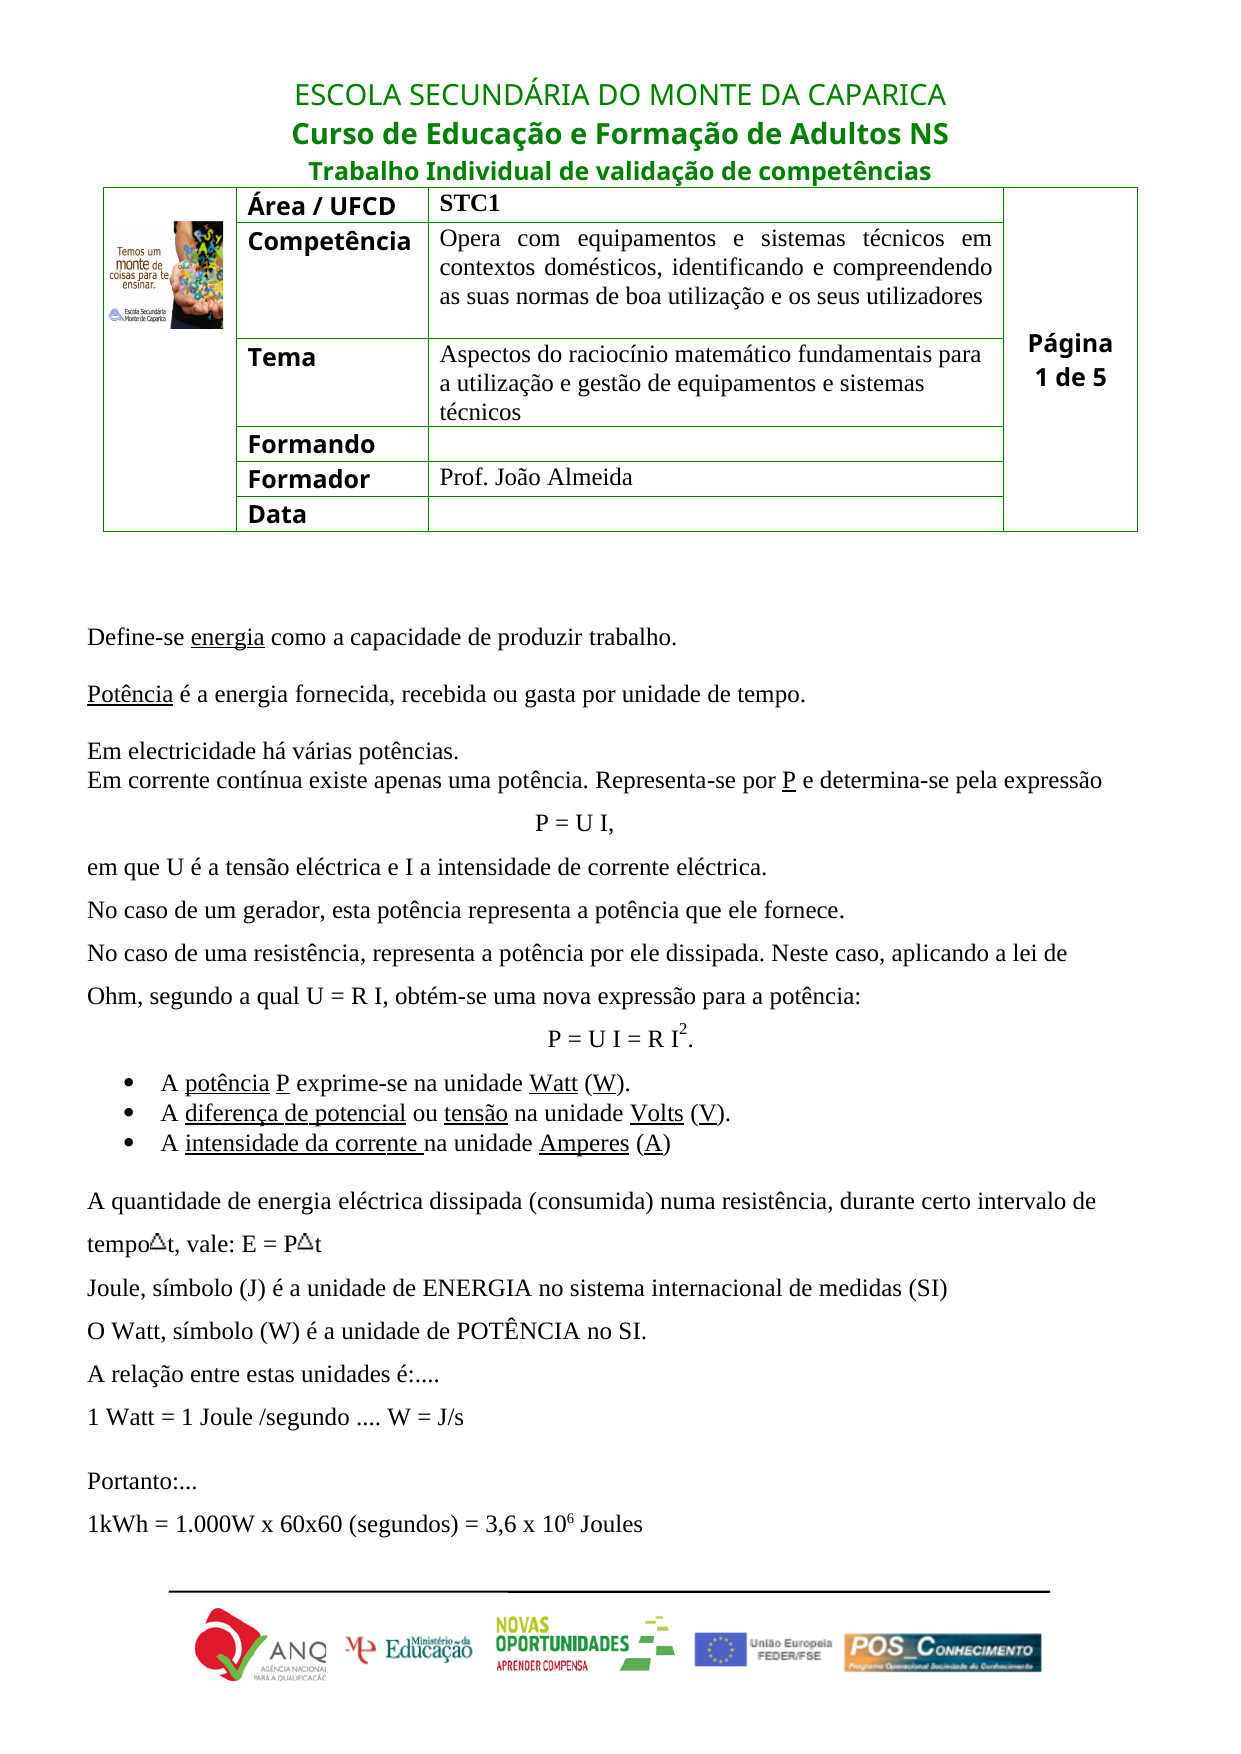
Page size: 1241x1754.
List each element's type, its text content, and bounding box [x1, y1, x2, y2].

picture [195, 1608, 327, 1681]
text Em electricidade há várias potências. [87, 736, 1165, 765]
text Portanto:... [87, 1466, 1165, 1495]
text  A intensidade da corrente na unidade Amperes (A) [124, 1127, 1165, 1157]
text 1kWh = 1.000W x 60x60 (segundos) = 3,6 x 106 Joules [87, 1509, 1165, 1538]
text Potência é a energia fornecida, recebida ou gasta por unidade de tempo. [87, 679, 1165, 707]
picture [345, 1611, 481, 1681]
picture [150, 1233, 168, 1253]
text Define-se energia como a capacidade de produzir trabalho. [87, 621, 1165, 649]
text P = U I, [521, 808, 628, 837]
text P = U I = R I2. [533, 1024, 708, 1053]
text No caso de uma resistência, representa a potência por ele dissipada. Neste caso, aplicando a lei de Ohm, segundo a qual U = R I, obtém-se uma nova expressão para a potência: [87, 938, 1104, 1010]
text Em corrente contínua existe apenas uma potência. Representa-se por P e determina-se pela expressão [87, 765, 1165, 794]
text em que U é a tensão eléctrica e I a intensidade de corrente eléctrica. [87, 852, 1165, 880]
text A quantidade de energia eléctrica dissipada (consumida) numa resistência, durante certo intervalo de tempot, vale: E = Pt [87, 1186, 1156, 1258]
picture [840, 1622, 1046, 1681]
text  A potência P exprime-se na unidade Watt (W). [124, 1068, 1165, 1096]
picture [104, 221, 224, 329]
picture [297, 1233, 315, 1253]
text A relação entre estas unidades é:.... [87, 1359, 1165, 1388]
picture [692, 1617, 837, 1681]
text No caso de um gerador, esta potência representa a potência que ele fornece. [87, 895, 1165, 923]
picture [493, 1606, 680, 1681]
text Joule, símbolo (J) é a unidade de ENERGIA no sistema internacional de medidas (SI) O Watt, símbolo (W) é a unidade de POTÊNCIA no SI. [87, 1273, 969, 1344]
text 1 Watt = 1 Joule /segundo .... W = J/s [87, 1402, 1165, 1431]
text  A diferença de potencial ou tensão na unidade Volts (V). [124, 1096, 1165, 1127]
